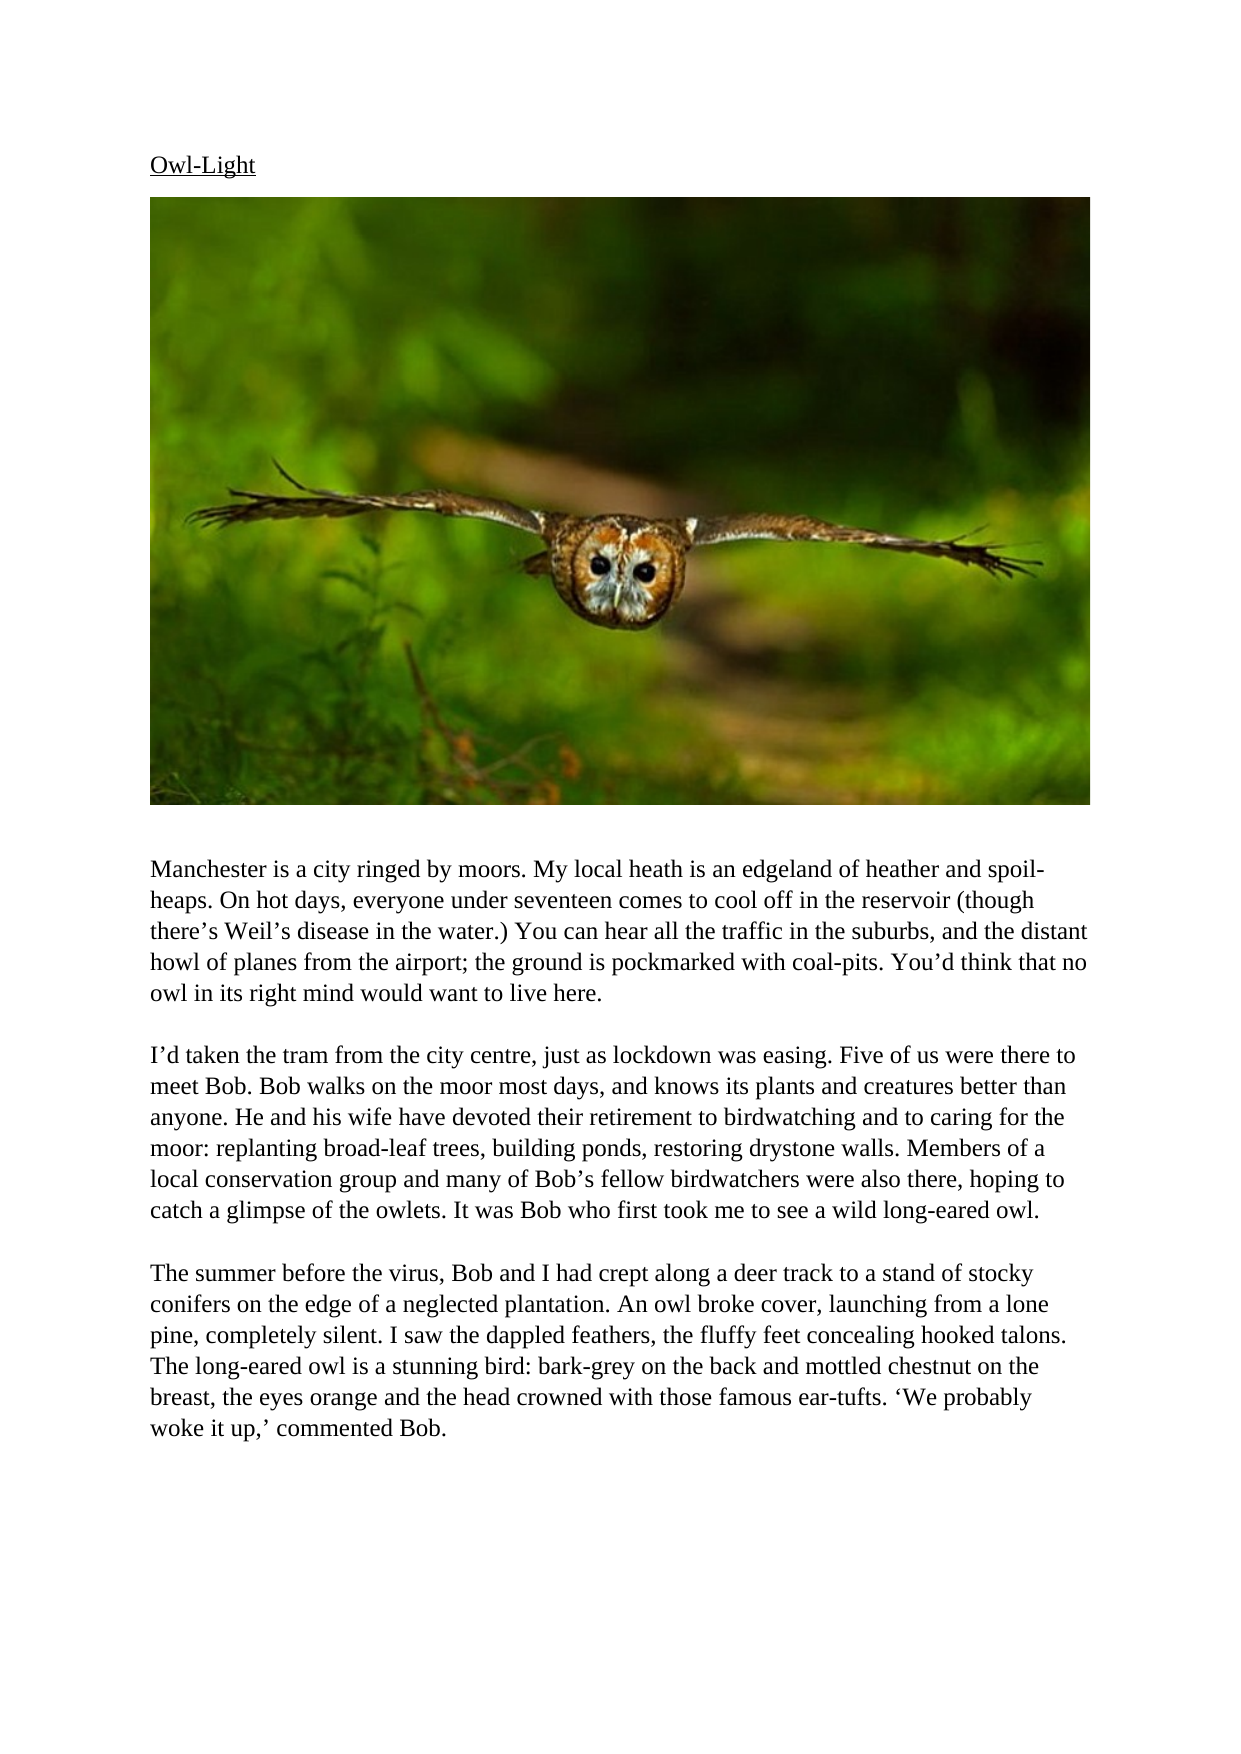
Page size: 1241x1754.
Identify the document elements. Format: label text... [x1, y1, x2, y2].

text Manchester is a city ringed by moors. My local heath is an edgeland of heather and spoil-heaps. On hot days, everyone under seventeen comes to cool off in the reservoir (though there’s Weil’s disease in the water.) You can hear all the traffic in the suburbs, and the distant howl of planes from the airport; the ground is pockmarked with coal-pits. You’d think that no owl in its right mind would want to live here. I’d taken the tram from the city centre, just as lockdown was easing. Five of us were there to meet Bob. Bob walks on the moor most days, and knows its plants and creatures better than anyone. He and his wife have devoted their retirement to birdwatching and to caring for the moor: replanting broad-leaf trees, building ponds, restoring drystone walls. Members of a local conservation group and many of Bob’s fellow birdwatchers were also there, hoping to catch a glimpse of the owlets. It was Bob who first took me to see a wild long-eared owl. The summer before the virus, Bob and I had crept along a deer track to a stand of stocky conifers on the edge of a neglected plantation. An owl broke cover, launching from a lone pine, completely silent. I saw the dappled feathers, the fluffy feet concealing hooked talons. The long-eared owl is a stunning bird: bark-grey on the back and mottled chestnut on the breast, the eyes orange and the head crowned with those famous ear-tufts. ‘We probably woke it up,’ commented Bob. [150, 823, 1090, 1442]
picture [150, 197, 1091, 805]
text Owl-Light [150, 150, 1090, 179]
